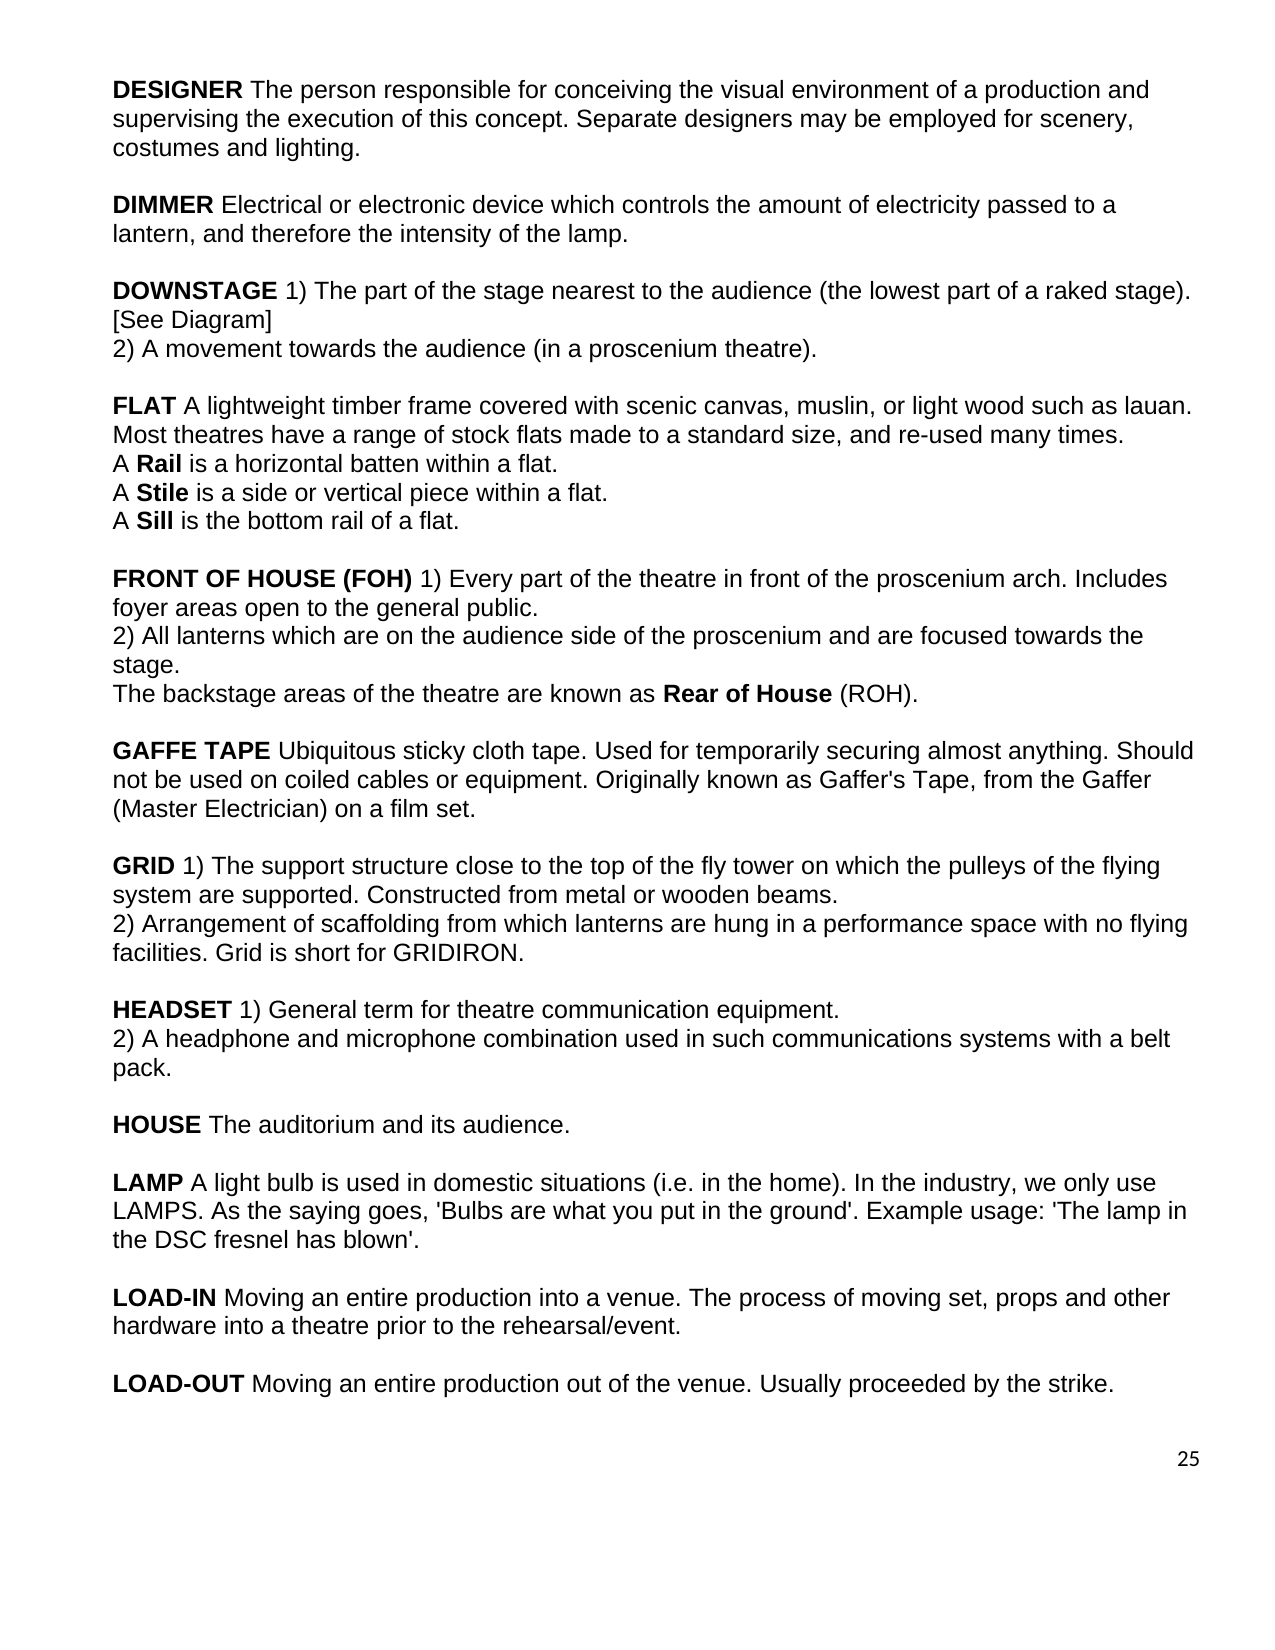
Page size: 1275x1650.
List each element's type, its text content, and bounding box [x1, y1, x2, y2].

text FLAT A lightweight timber frame covered with scenic canvas, muslin, or light wood such as lauan. Most theatres have a range of stock flats made to a standard size, and re-used many times. A Rail is a horizontal batten within a flat. A Stile is a side or vertical piece within a flat. A Sill is the bottom rail of a flat. [112, 391, 1200, 535]
text DIMMER Electrical or electronic device which controls the amount of electricity passed to a lantern, and therefore the intensity of the lamp. [112, 190, 1200, 247]
text LAMP A light bulb is used in domestic situations (i.e. in the home). In the industry, we only use LAMPS. As the saying goes, 'Bulbs are what you put in the ground'. Example usage: 'The lamp in the DSC fresnel has blown'. [112, 1167, 1200, 1254]
text DESIGNER The person responsible for conceiving the visual environment of a production and supervising the execution of this concept. Separate designers may be employed for scenery, costumes and lighting. [112, 75, 1200, 161]
text DOWNSTAGE 1) The part of the stage nearest to the audience (the lowest part of a raked stage). [See Diagram] 2) A movement towards the audience (in a proscenium theatre). [112, 276, 1200, 362]
text HEADSET 1) General term for theatre communication equipment. 2) A headphone and microphone combination used in such communications systems with a belt pack. [112, 995, 1200, 1081]
text LOAD-IN Moving an entire production into a venue. The process of moving set, props and other hardware into a theatre prior to the rehearsal/event. [112, 1282, 1200, 1340]
text GRID 1) The support structure close to the top of the fly tower on which the pulleys of the flying system are supported. Constructed from metal or wooden beams. 2) Arrangement of scaffolding from which lanterns are hung in a performance space with no flying facilities. Grid is short for GRIDIRON. [112, 851, 1200, 966]
text GAFFE TAPE Ubiquitous sticky cloth tape. Used for temporarily securing almost anything. Should not be used on coiled cables or equipment. Originally known as Gaffer's Tape, from the Gaffer (Master Electrician) on a film set. [112, 736, 1200, 822]
text HOUSE The auditorium and its audience. [112, 1110, 1200, 1139]
text LOAD-OUT Moving an entire production out of the venue. Usually proceeded by the strike. [112, 1369, 1200, 1397]
text FRONT OF HOUSE (FOH) 1) Every part of the theatre in front of the proscenium arch. Includes foyer areas open to the general public. 2) All lanterns which are on the audience side of the proscenium and are focused towards the stage. The backstage areas of the theatre are known as Rear of House (ROH). [112, 564, 1200, 707]
